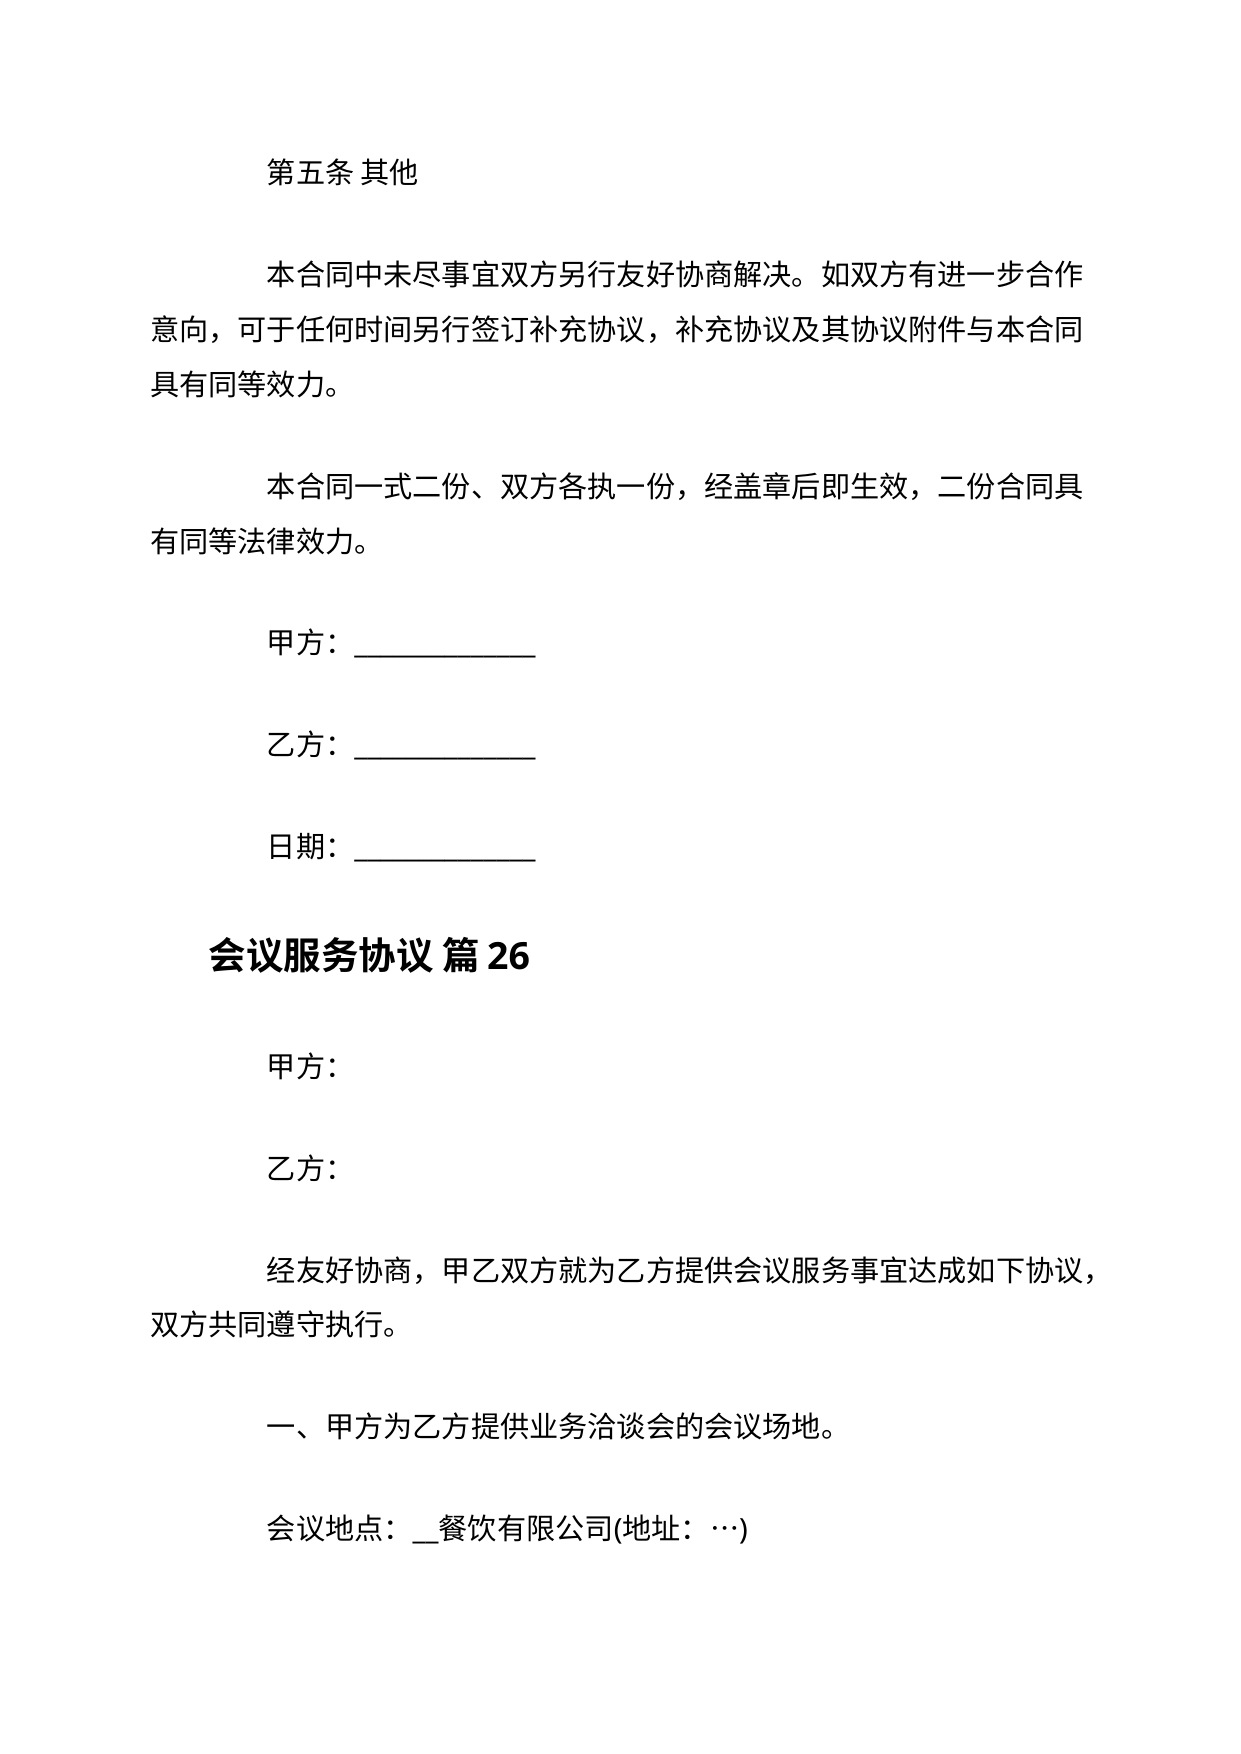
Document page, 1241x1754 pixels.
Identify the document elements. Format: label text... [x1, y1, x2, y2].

text 经友好协商，甲乙双方就为乙方提供会议服务事宜达成如下协议，双方共同遵守执行。 [150, 1247, 1090, 1344]
text 一、甲方为乙方提供业务洽谈会的会议场地。 [150, 1404, 1090, 1446]
text 本合同一式二份、双方各执一份，经盖章后即生效，二份合同具有同等法律效力。 [150, 463, 1090, 561]
text 日期：______________ [150, 824, 1090, 866]
text 第五条 其他 [150, 150, 1090, 192]
text 乙方：______________ [150, 722, 1090, 764]
text 甲方： [150, 1043, 1090, 1086]
text 乙方： [150, 1145, 1090, 1188]
text 会议地点：__餐饮有限公司(地址：…) [150, 1506, 1090, 1548]
text 会议服务协议 篇26 [150, 926, 1090, 980]
text 甲方：______________ [150, 620, 1090, 662]
text 本合同中未尽事宜双方另行友好协商解决。如双方有进一步合作意向，可于任何时间另行签订补充协议，补充协议及其协议附件与本合同具有同等效力。 [150, 252, 1090, 404]
